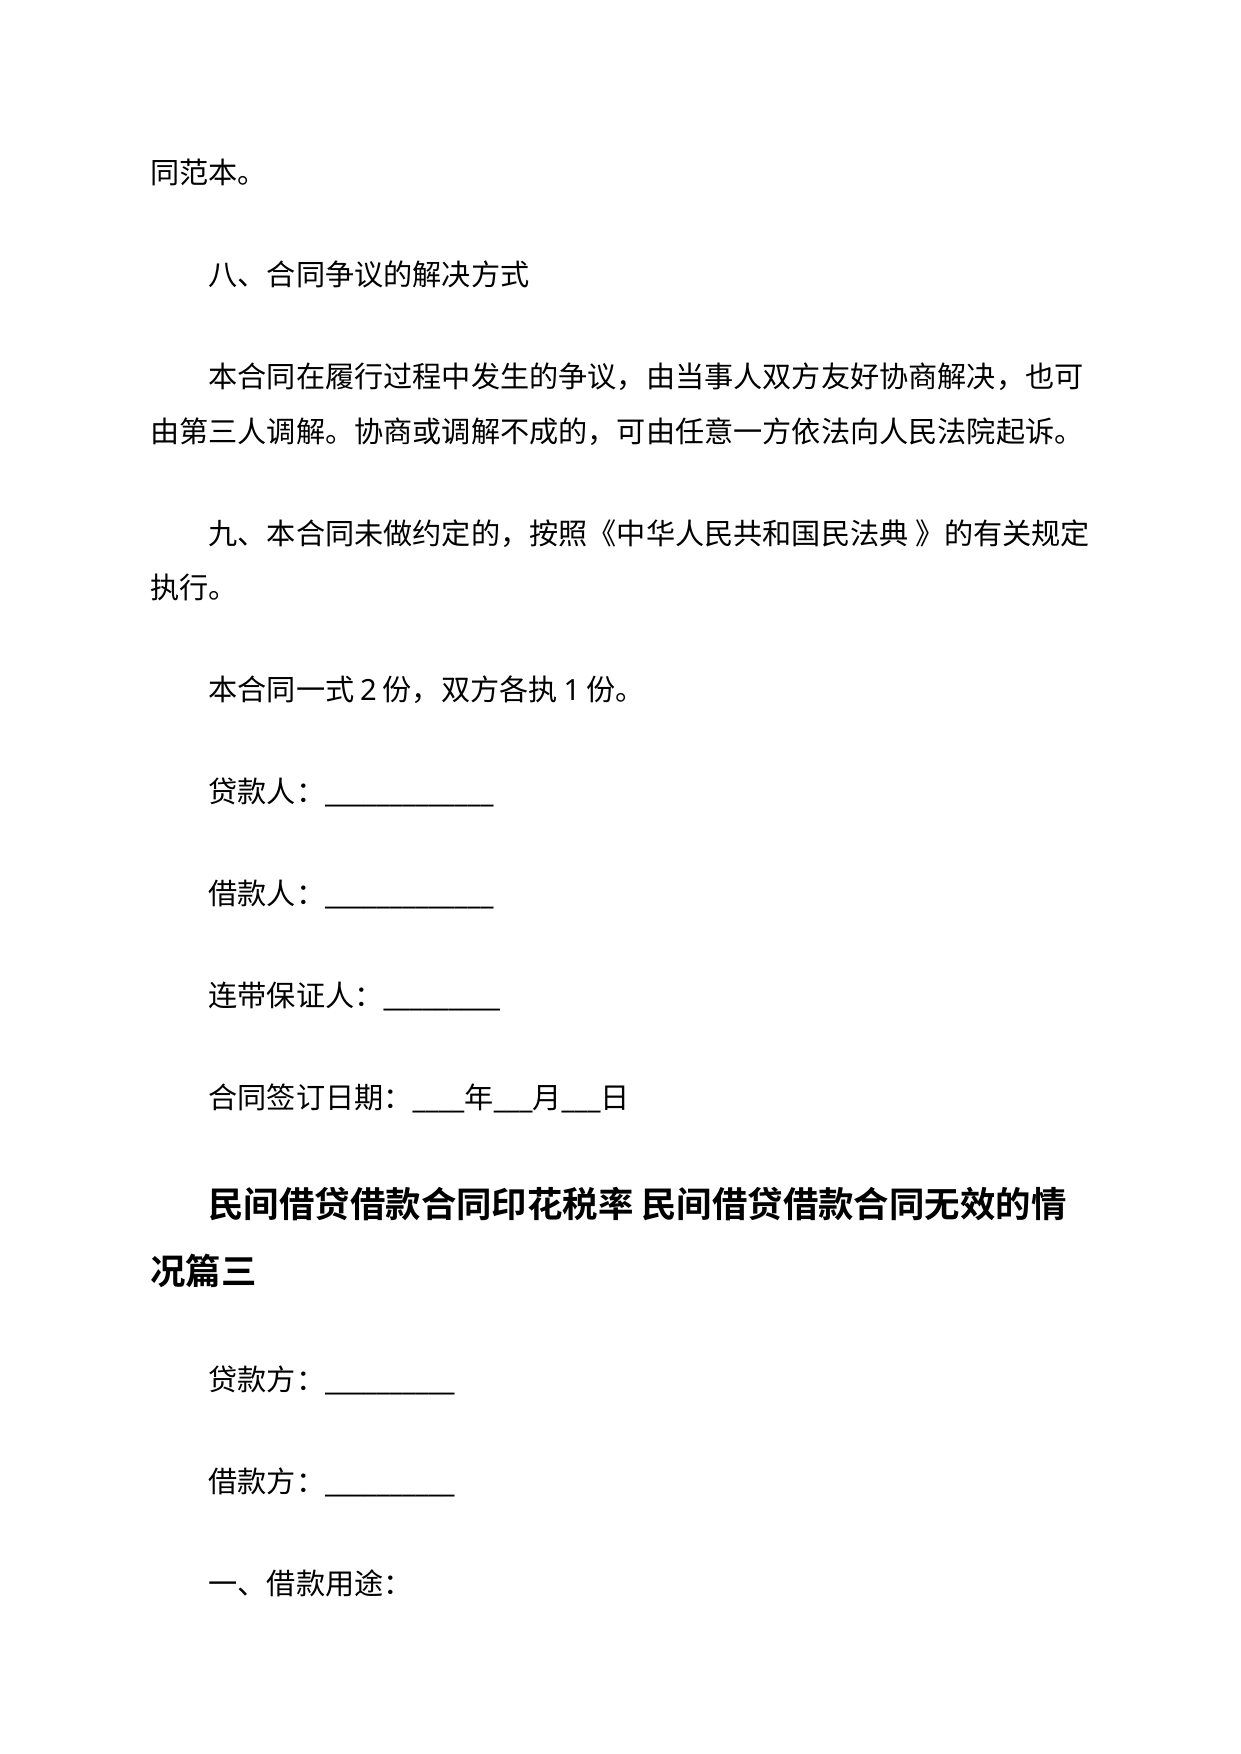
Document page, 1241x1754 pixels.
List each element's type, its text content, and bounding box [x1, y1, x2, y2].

text 本合同在履行过程中发生的争议，由当事人双方友好协商解决，也可由第三人调解。协商或调解不成的，可由任意一方依法向人民法院起诉。 [150, 353, 1090, 451]
text 贷款人：_____________ [150, 769, 1090, 811]
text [150, 150, 1090, 192]
text 民间借贷借款合同印花税率 民间借贷借款合同无效的情况篇三 [150, 1177, 1090, 1294]
text 合同签订日期：____年___月___日 [150, 1075, 1090, 1117]
text 借款方：__________ [150, 1459, 1090, 1501]
text 借款人：_____________ [150, 871, 1090, 913]
text 九、本合同未做约定的，按照《中华人民共和国民法典 》的有关规定执行。 [150, 510, 1090, 607]
text 一、借款用途： [150, 1561, 1090, 1603]
text 贷款方：__________ [150, 1357, 1090, 1399]
text 八、合同争议的解决方式 [150, 252, 1090, 294]
text 本合同一式2份，双方各执1份。 [150, 667, 1090, 709]
text 连带保证人：_________ [150, 973, 1090, 1015]
